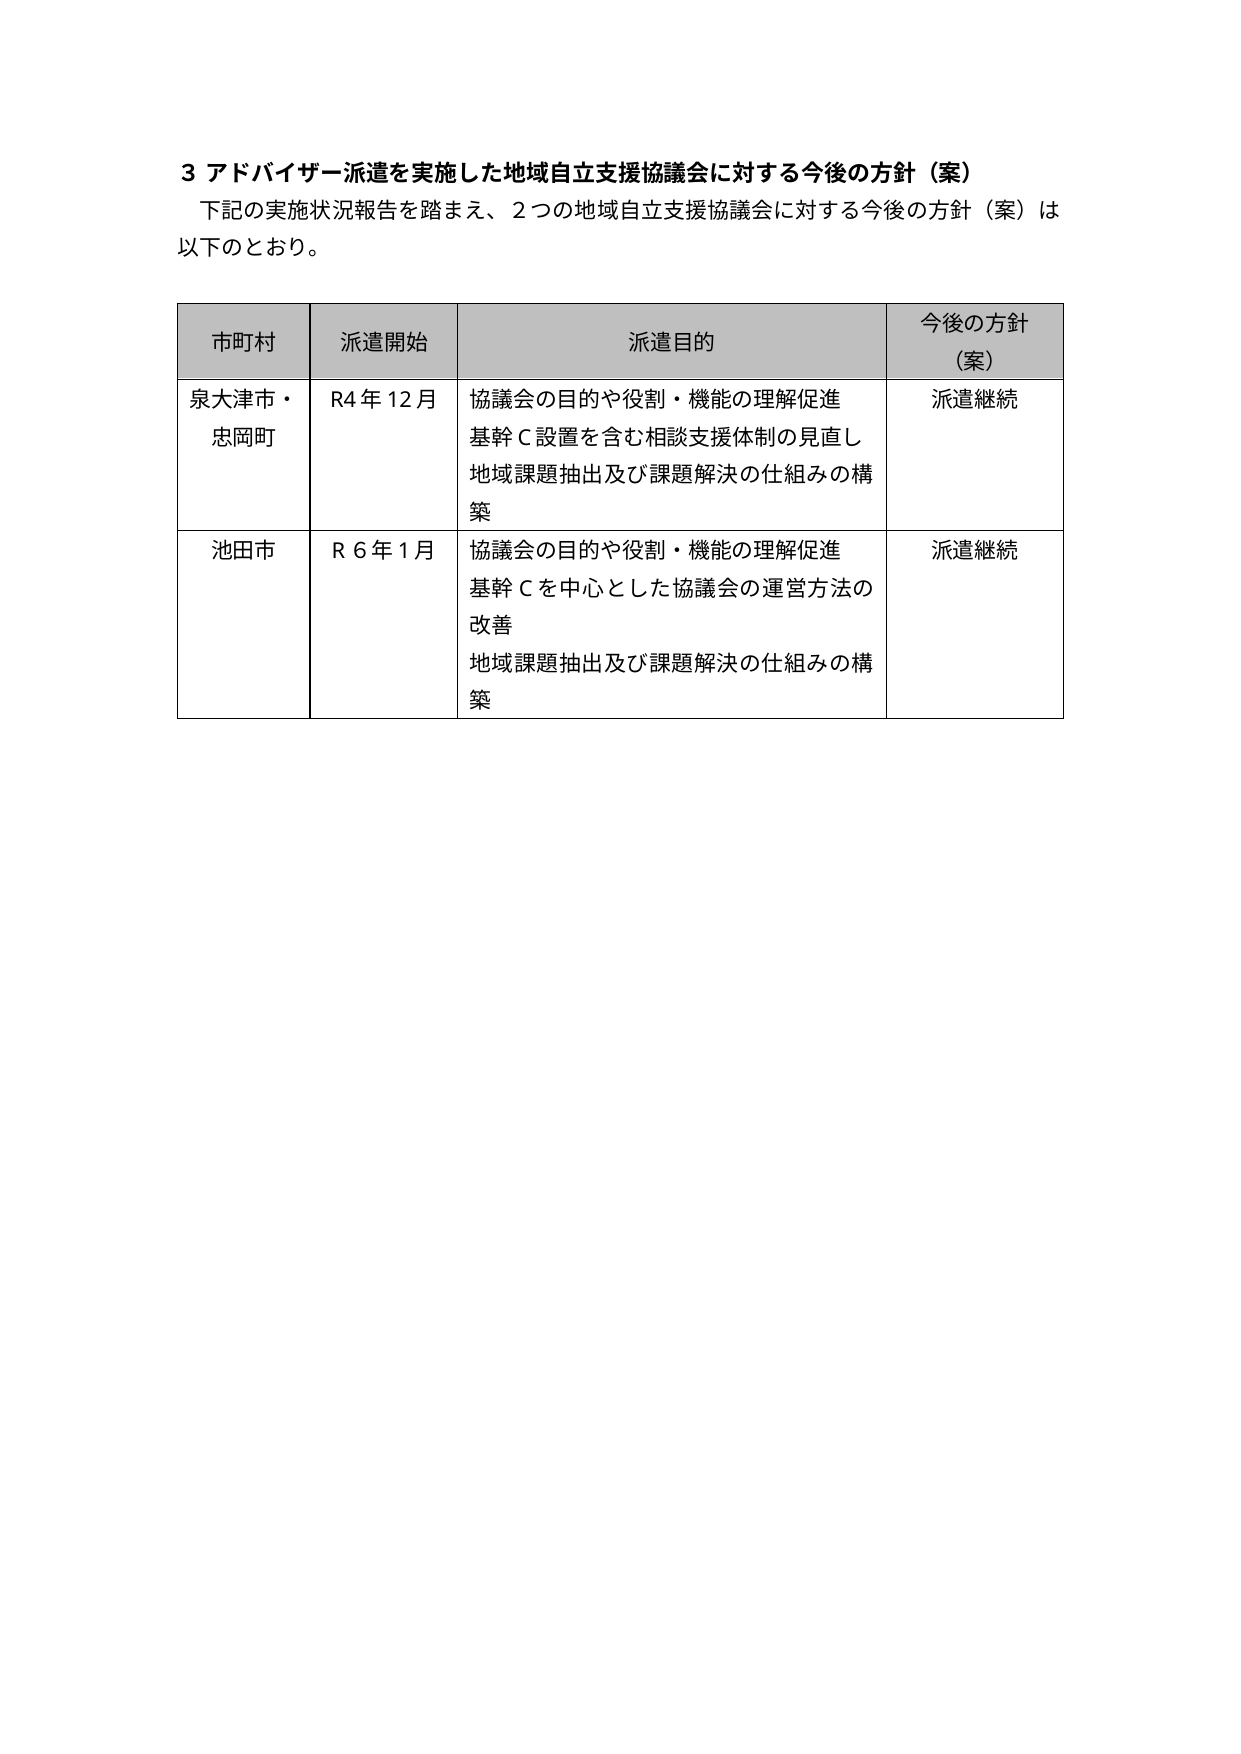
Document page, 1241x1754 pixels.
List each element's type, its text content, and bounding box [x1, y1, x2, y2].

text ３ アドバイザー派遣を実施した地域自立支援協議会に対する今後の方針（案） [177, 152, 1063, 190]
table_header 派遣目的 [458, 304, 886, 378]
table_cell 派遣継続 [887, 531, 1063, 718]
table_cell 協議会の目的や役割・機能の理解促進 基幹Cを中心とした協議会の運営方法の改善 地域課題抽出及び課題解決の仕組みの構築 [458, 531, 886, 718]
table_header 派遣開始 [311, 304, 457, 378]
text 下記の実施状況報告を踏まえ、２つの地域自立支援協議会に対する今後の方針（案）は以下のとおり。 [177, 190, 1063, 265]
table_cell 協議会の目的や役割・機能の理解促進 基幹C設置を含む相談支援体制の見直し 地域課題抽出及び課題解決の仕組みの構築 [458, 380, 886, 529]
table_cell 派遣継続 [887, 380, 1063, 529]
table_cell R4年12月 [311, 380, 457, 529]
table_cell 池田市 [178, 531, 309, 718]
table_header 今後の方針（案） [887, 304, 1063, 378]
table_header 市町村 [178, 304, 309, 378]
table_cell 泉大津市・ 忠岡町 [178, 380, 309, 529]
table_cell R６年1月 [311, 531, 457, 718]
